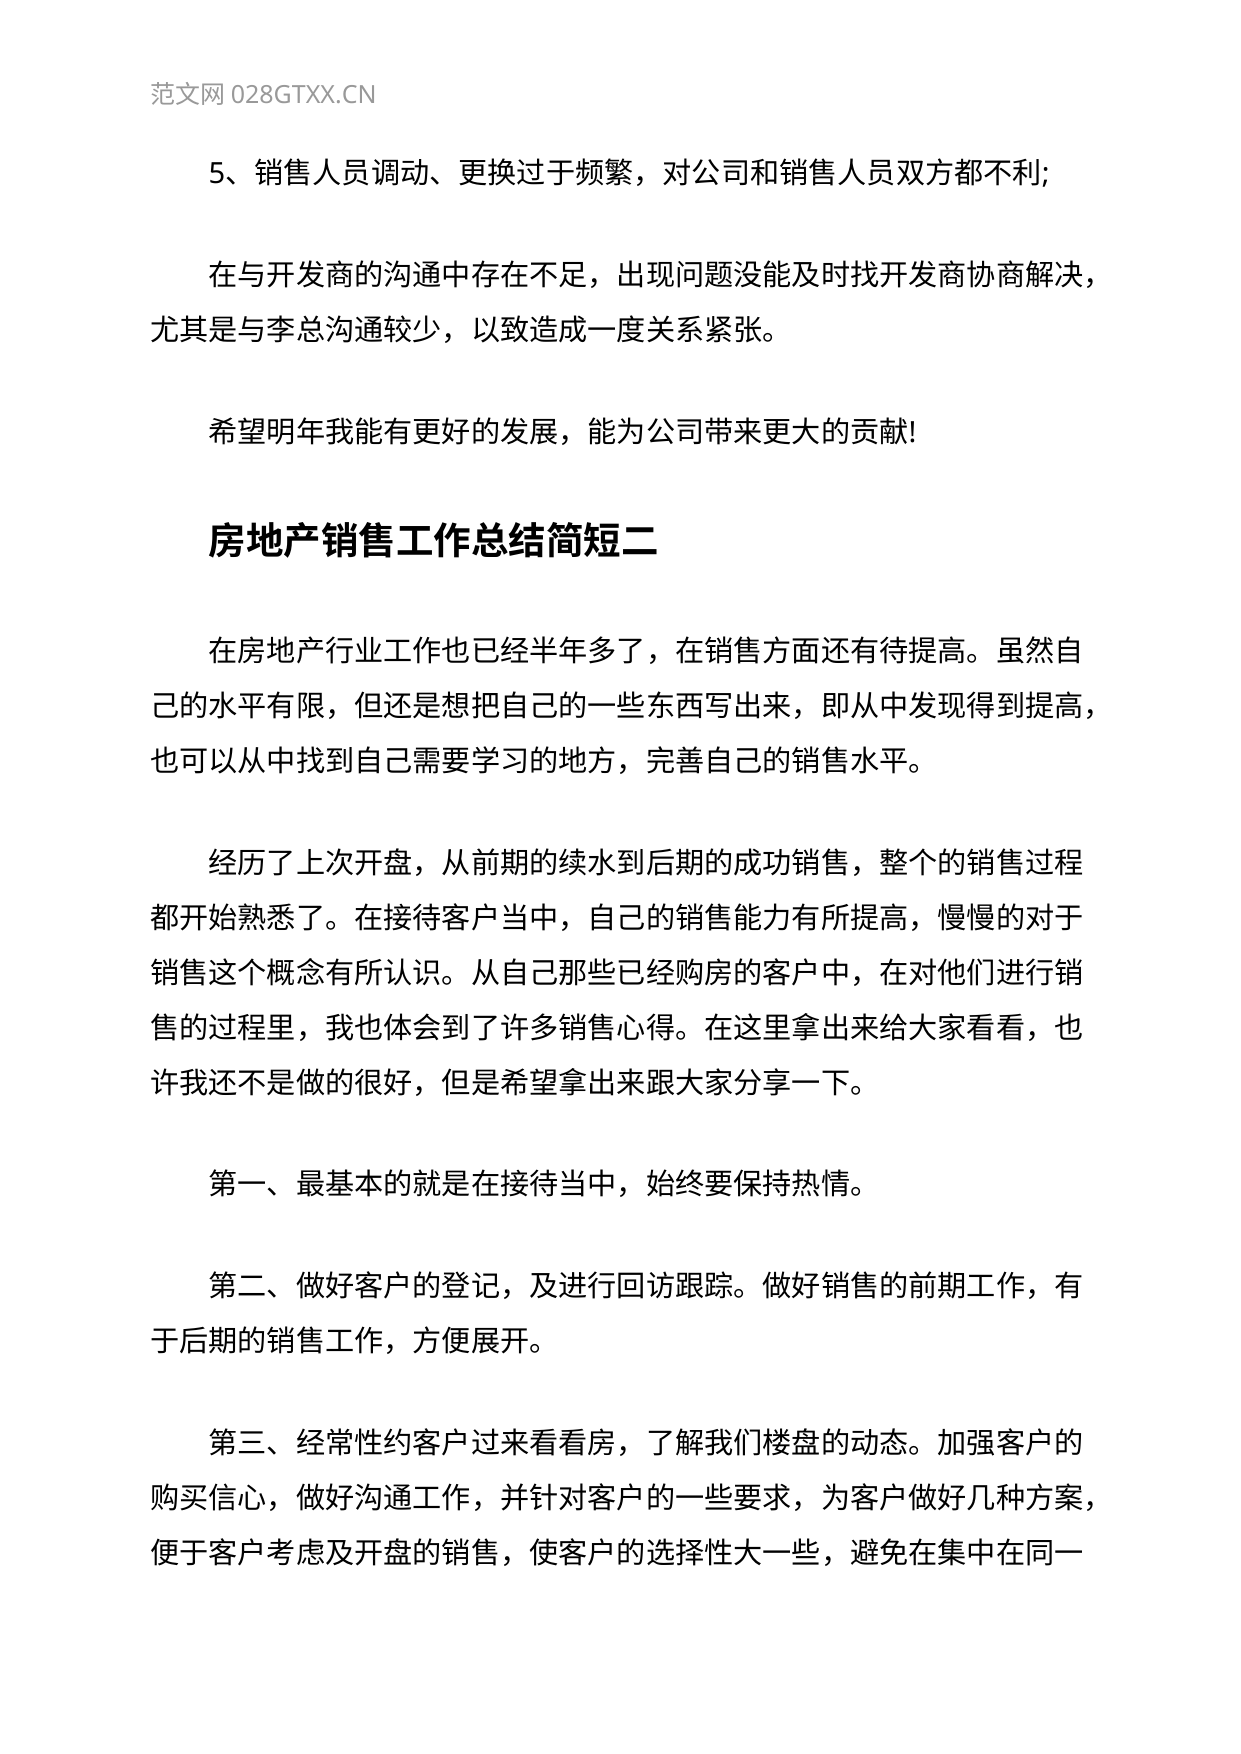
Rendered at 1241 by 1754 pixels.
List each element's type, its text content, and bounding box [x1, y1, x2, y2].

text 5、销售人员调动、更换过于频繁，对公司和销售人员双方都不利; [150, 150, 1090, 192]
text 经历了上次开盘，从前期的续水到后期的成功销售，整个的销售过程都开始熟悉了。在接待客户当中，自己的销售能力有所提高，慢慢的对于销售这个概念有所认识。从自己那些已经购房的客户中，在对他们进行销售的过程里，我也体会到了许多销售心得。在这里拿出来给大家看看，也许我还不是做的很好，但是希望拿出来跟大家分享一下。 [150, 839, 1090, 1101]
text 第二、做好客户的登记，及进行回访跟踪。做好销售的前期工作，有于后期的销售工作，方便展开。 [150, 1263, 1090, 1360]
text 在房地产行业工作也已经半年多了，在销售方面还有待提高。虽然自己的水平有限，但还是想把自己的一些东西写出来，即从中发现得到提高，也可以从中找到自己需要学习的地方，完善自己的销售水平。 [150, 628, 1090, 780]
text 在与开发商的沟通中存在不足，出现问题没能及时找开发商协商解决，尤其是与李总沟通较少，以致造成一度关系紧张。 [150, 252, 1090, 349]
text 希望明年我能有更好的发展，能为公司带来更大的贡献! [150, 409, 1090, 451]
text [150, 1419, 1090, 1571]
text 第一、最基本的就是在接待当中，始终要保持热情。 [150, 1161, 1090, 1203]
text 房地产销售工作总结简短二 [150, 511, 1090, 565]
